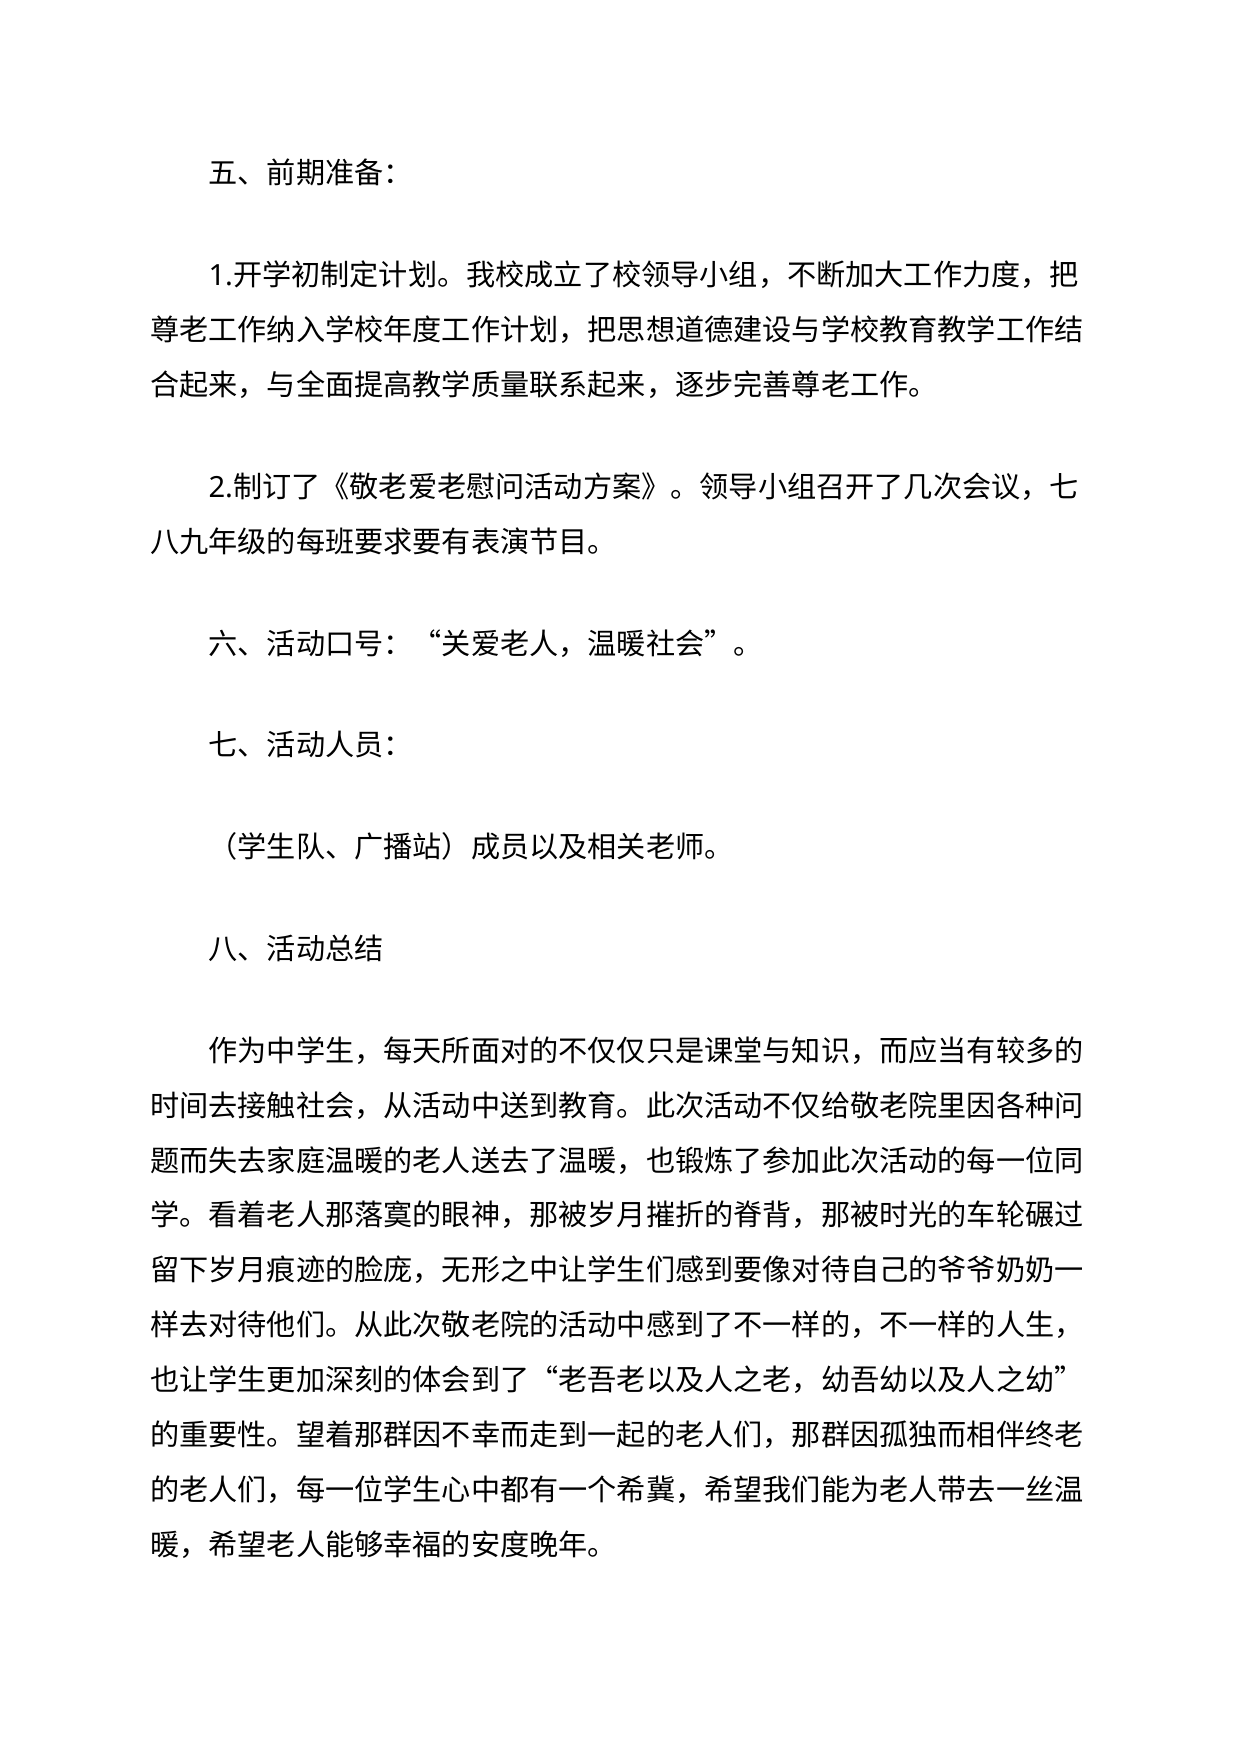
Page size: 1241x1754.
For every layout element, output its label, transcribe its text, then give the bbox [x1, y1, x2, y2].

text （学生队、广播站）成员以及相关老师。 [150, 824, 1090, 866]
text 八、活动总结 [150, 926, 1090, 968]
text 六、活动口号：“关爱老人，温暖社会”。 [150, 620, 1090, 662]
text 1.开学初制定计划。我校成立了校领导小组，不断加大工作力度，把尊老工作纳入学校年度工作计划，把思想道德建设与学校教育教学工作结合起来，与全面提高教学质量联系起来，逐步完善尊老工作。 [150, 252, 1090, 404]
text 2.制订了《敬老爱老慰问活动方案》。领导小组召开了几次会议，七八九年级的每班要求要有表演节目。 [150, 463, 1090, 561]
text 作为中学生，每天所面对的不仅仅只是课堂与知识，而应当有较多的时间去接触社会，从活动中送到教育。此次活动不仅给敬老院里因各种问题而失去家庭温暖的老人送去了温暖，也锻炼了参加此次活动的每一位同学。看着老人那落寞的眼神，那被岁月摧折的脊背，那被时光的车轮碾过留下岁月痕迹的脸庞，无形之中让学生们感到要像对待自己的爷爷奶奶一样去对待他们。从此次敬老院的活动中感到了不一样的，不一样的人生，也让学生更加深刻的体会到了“老吾老以及人之老，幼吾幼以及人之幼”的重要性。望着那群因不幸而走到一起的老人们，那群因孤独而相伴终老的老人们，每一位学生心中都有一个希冀，希望我们能为老人带去一丝温暖，希望老人能够幸福的安度晚年。 [150, 1027, 1090, 1564]
text 五、前期准备： [150, 150, 1090, 192]
text 七、活动人员： [150, 722, 1090, 764]
